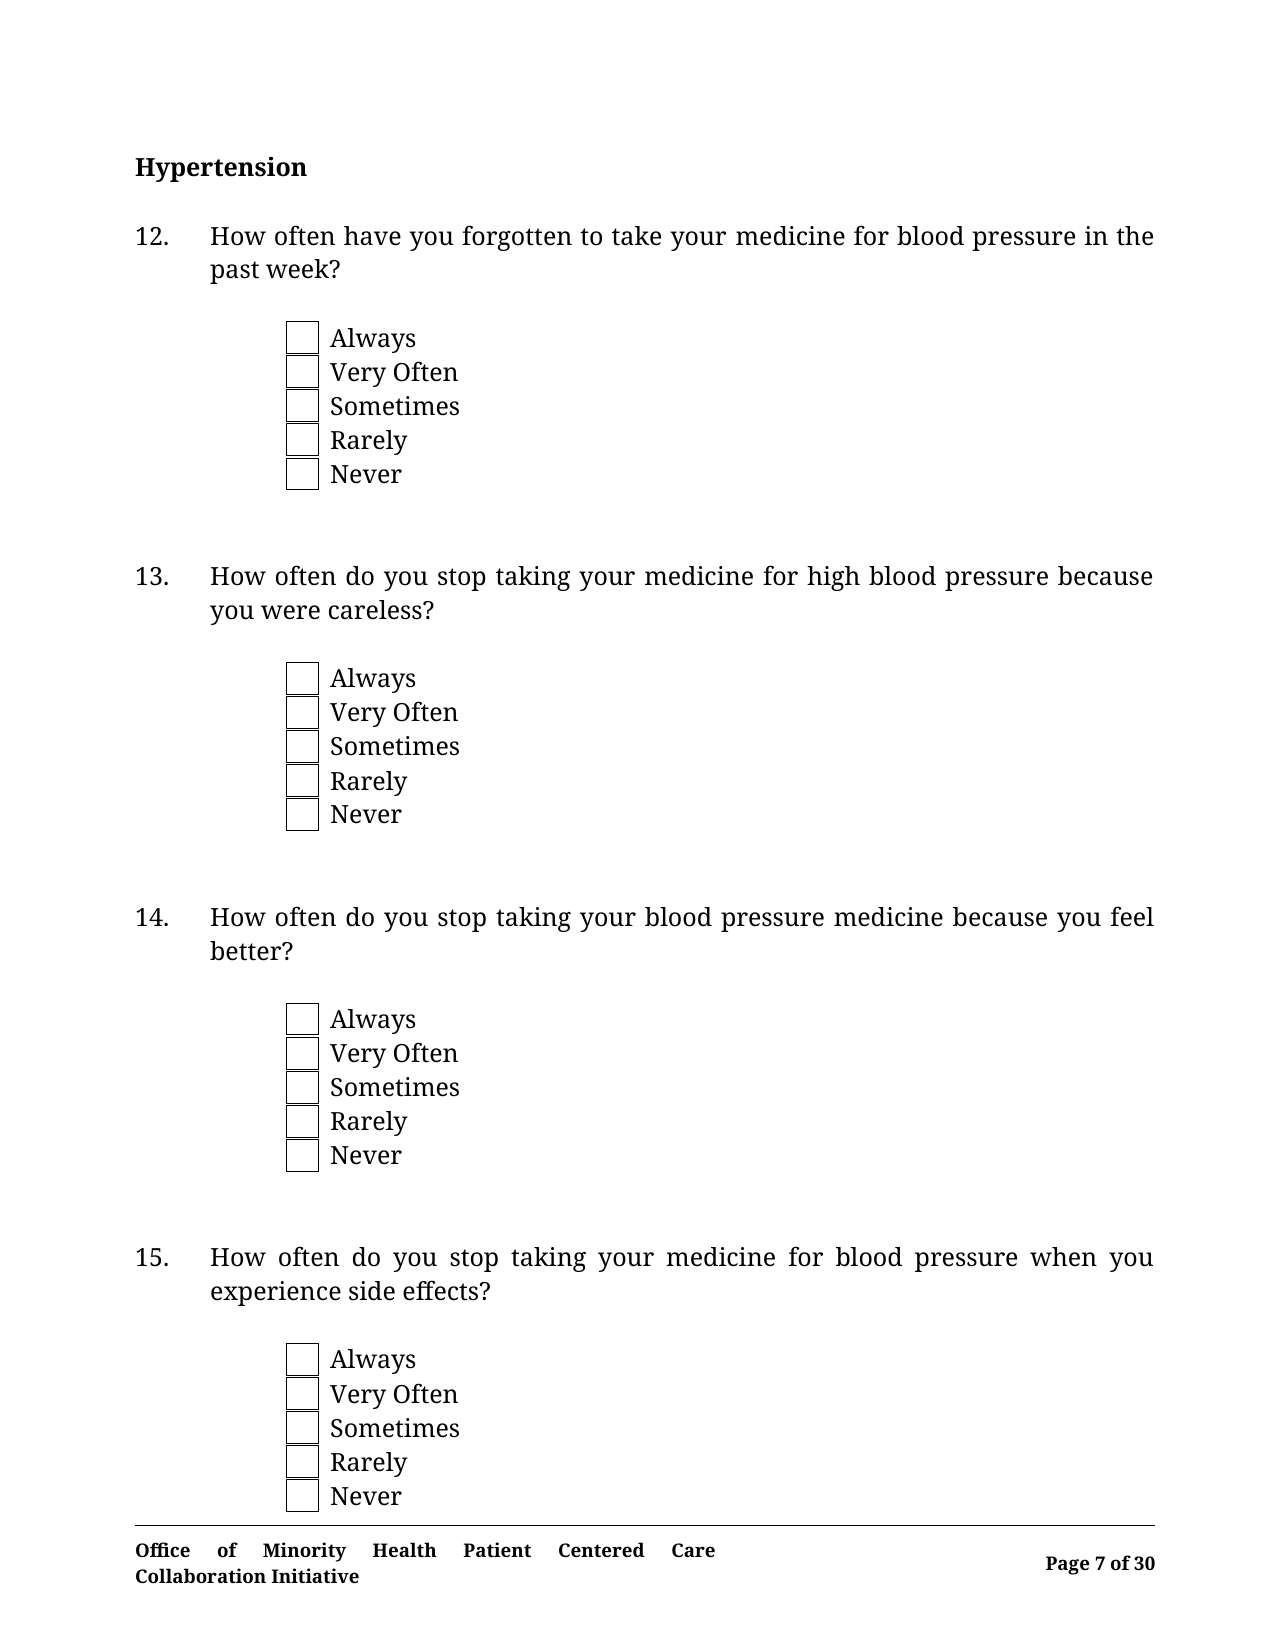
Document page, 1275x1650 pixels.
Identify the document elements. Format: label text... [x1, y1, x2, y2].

text 14. How often do you stop taking your blood pressure medicine because you feel better? [135, 899, 1155, 967]
text Always [285, 1002, 1155, 1036]
text Always [285, 661, 1155, 695]
text Sometimes [285, 1070, 1155, 1104]
text Never [285, 1478, 1155, 1512]
text Sometimes [285, 1410, 1155, 1444]
text Rarely [285, 1104, 1155, 1138]
text Rarely [285, 422, 1155, 457]
text 13. How often do you stop taking your medicine for high blood pressure because you were careless? [135, 559, 1155, 627]
text Very Often [285, 1036, 1155, 1070]
text Rarely [285, 763, 1155, 797]
text Never [285, 1138, 1155, 1172]
text Always [285, 1342, 1155, 1376]
text Never [285, 457, 1155, 491]
text Hypertension [135, 150, 1155, 184]
text Very Often [285, 1376, 1155, 1410]
text Rarely [285, 1444, 1155, 1478]
text 12. How often have you forgotten to take your medicine for blood pressure in the past week? [135, 218, 1155, 286]
text Never [285, 797, 1155, 831]
text 15. How often do you stop taking your medicine for blood pressure when you experience side effects? [135, 1240, 1155, 1308]
text Sometimes [285, 388, 1155, 422]
text Very Often [285, 354, 1155, 388]
text Always [285, 320, 1155, 354]
text Sometimes [285, 729, 1155, 763]
text Very Often [285, 695, 1155, 729]
